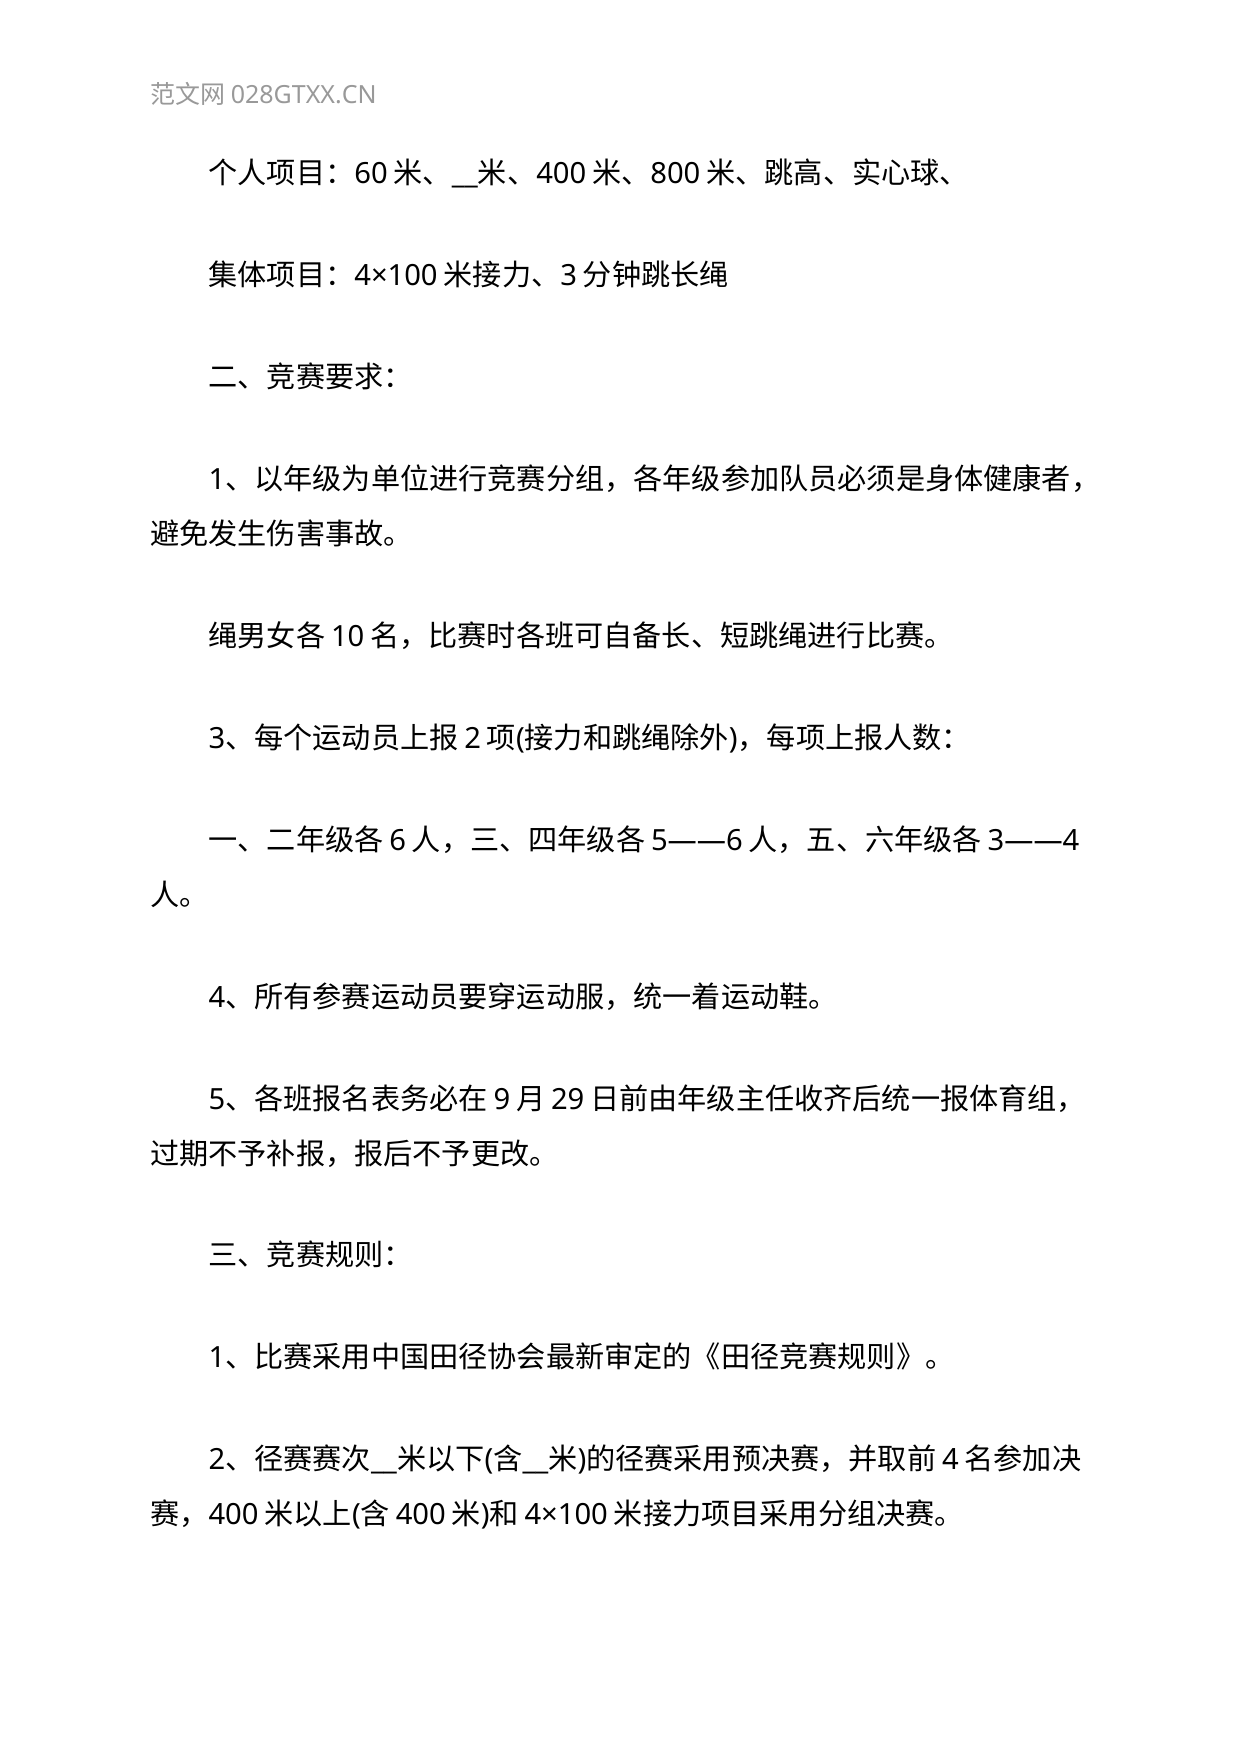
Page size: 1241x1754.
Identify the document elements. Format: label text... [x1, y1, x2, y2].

text 一、二年级各6人，三、四年级各5——6人，五、六年级各3——4人。 [150, 816, 1090, 914]
text 绳男女各10名，比赛时各班可自备长、短跳绳进行比赛。 [150, 612, 1090, 655]
text 3、每个运动员上报2项(接力和跳绳除外)，每项上报人数： [150, 714, 1090, 757]
text 集体项目：4×100米接力、3分钟跳长绳 [150, 252, 1090, 294]
text 个人项目：60米、__米、400米、800米、跳高、实心球、 [150, 150, 1090, 192]
text 二、竞赛要求： [150, 354, 1090, 396]
text 5、各班报名表务必在9月29日前由年级主任收齐后统一报体育组，过期不予补报，报后不予更改。 [150, 1075, 1090, 1172]
text 三、竞赛规则： [150, 1232, 1090, 1274]
text 1、以年级为单位进行竞赛分组，各年级参加队员必须是身体健康者，避免发生伤害事故。 [150, 456, 1090, 553]
text 4、所有参赛运动员要穿运动服，统一着运动鞋。 [150, 973, 1090, 1016]
text 2、径赛赛次__米以下(含__米)的径赛采用预决赛，并取前4名参加决赛，400米以上(含400米)和4×100米接力项目采用分组决赛。 [150, 1436, 1090, 1533]
text 1、比赛采用中国田径协会最新审定的《田径竞赛规则》。 [150, 1334, 1090, 1376]
